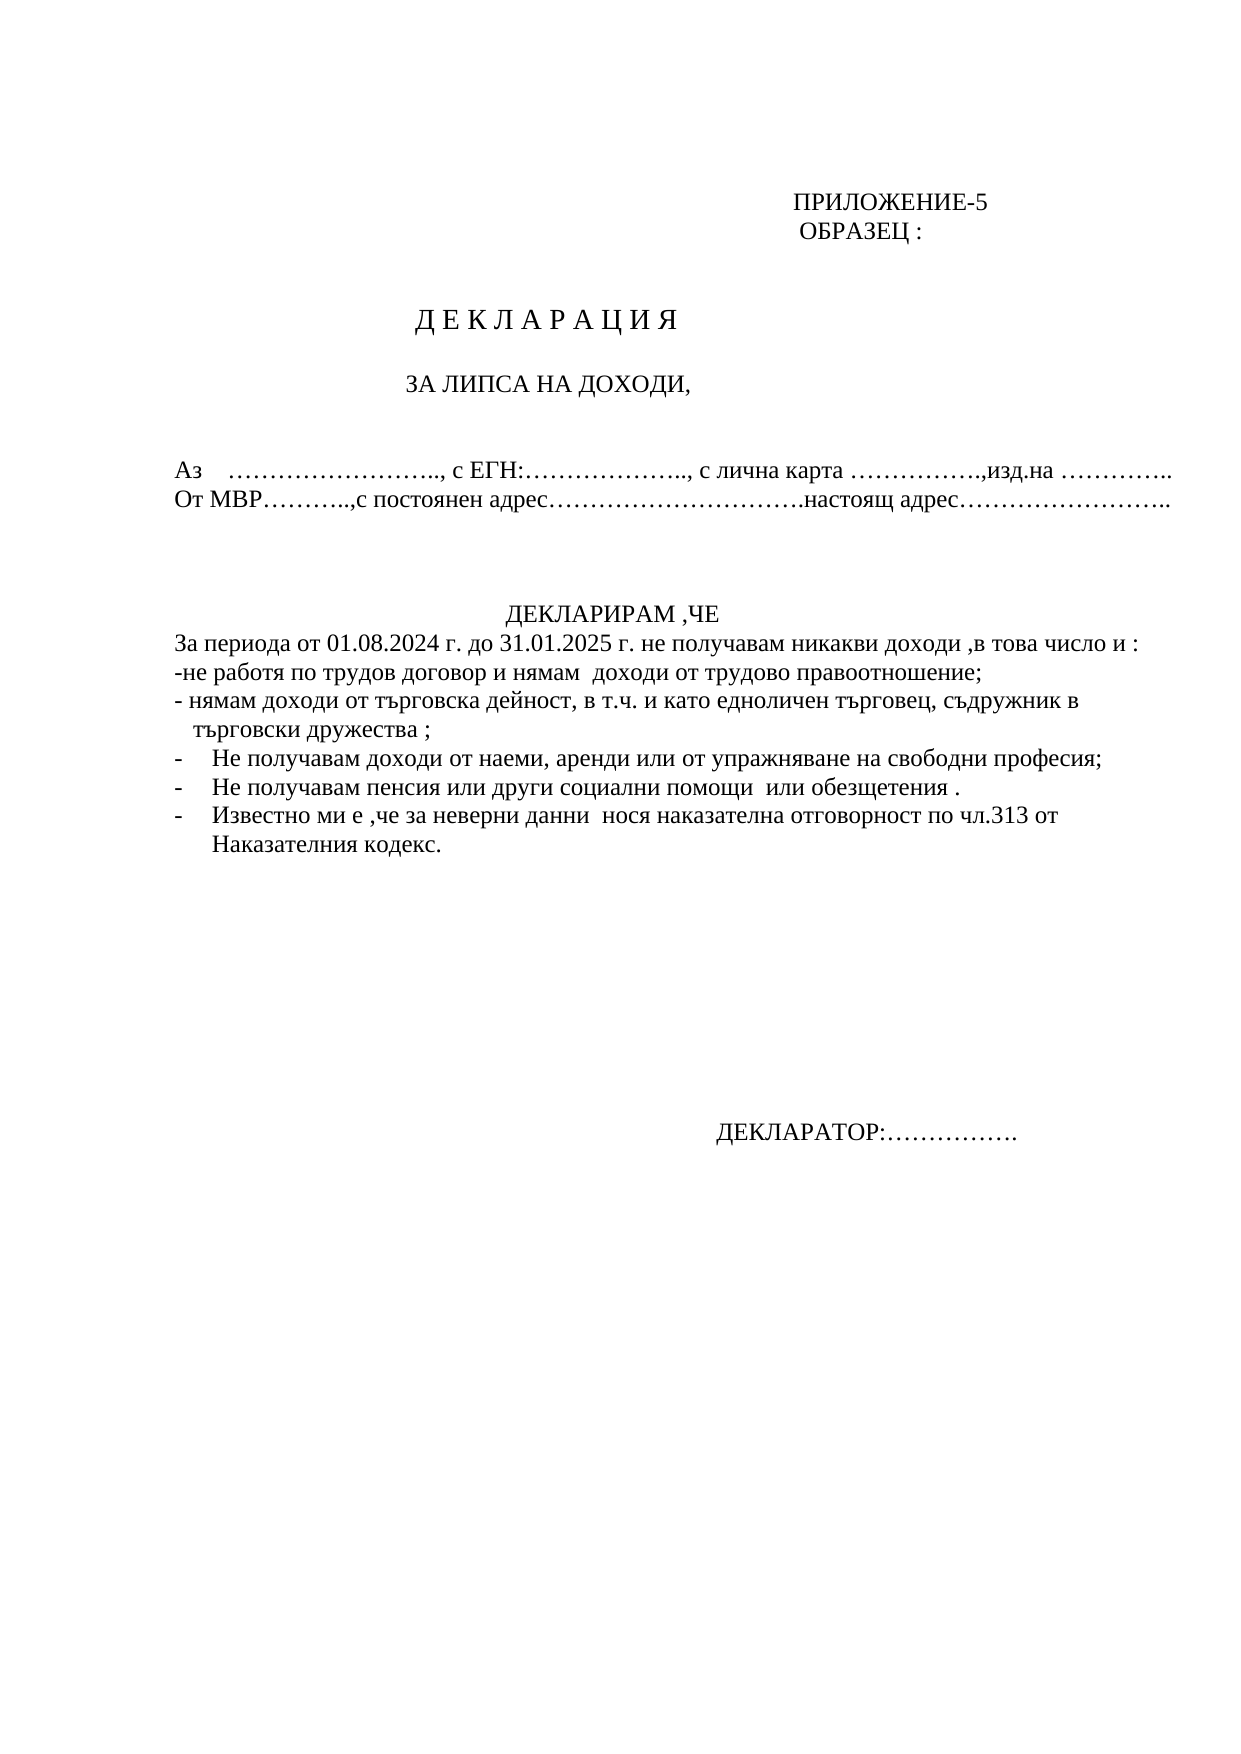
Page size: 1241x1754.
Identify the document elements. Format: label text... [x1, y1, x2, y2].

text - нямам доходи от търговска дейност, в т.ч. и като едноличен търговец, съдружник в [100, 686, 1181, 714]
text ПРИЛОЖЕНИЕ-5 [100, 187, 1181, 216]
text ДЕКЛАРАТОР:……………. [100, 1117, 1181, 1146]
text -не работя по трудов договор и нямам доходи от трудово правоотношение; [100, 657, 1181, 686]
text Д Е К Л А Р А Ц И Я [100, 302, 1181, 336]
list Не получавам пенсия или други социални помощи или обезщетения . [174, 772, 1181, 801]
text От МВР………..,с постоянен адрес………………………….настоящ адрес…………………….. [100, 484, 1181, 513]
text ОБРАЗЕЦ : [100, 216, 1181, 245]
text ЗА ЛИПСА НА ДОХОДИ, [100, 369, 1181, 398]
text търговски дружества ; [100, 714, 1181, 743]
list Известно ми е ,че за неверни данни нося наказателна отговорност по чл.313 от Наказателния кодекс. [174, 801, 1181, 858]
text Аз …………………….., с ЕГН:……………….., с лична карта …………….,изд.на ………….. [100, 456, 1181, 484]
list Не получавам доходи от наеми, аренди или от упражняване на свободни професия; [174, 743, 1181, 772]
text За периода от 01.08.2024 г. до 31.01.2025 г. не получавам никакви доходи ,в това число и : [100, 628, 1181, 657]
text ДЕКЛАРИРАМ ,ЧЕ [100, 599, 1181, 628]
